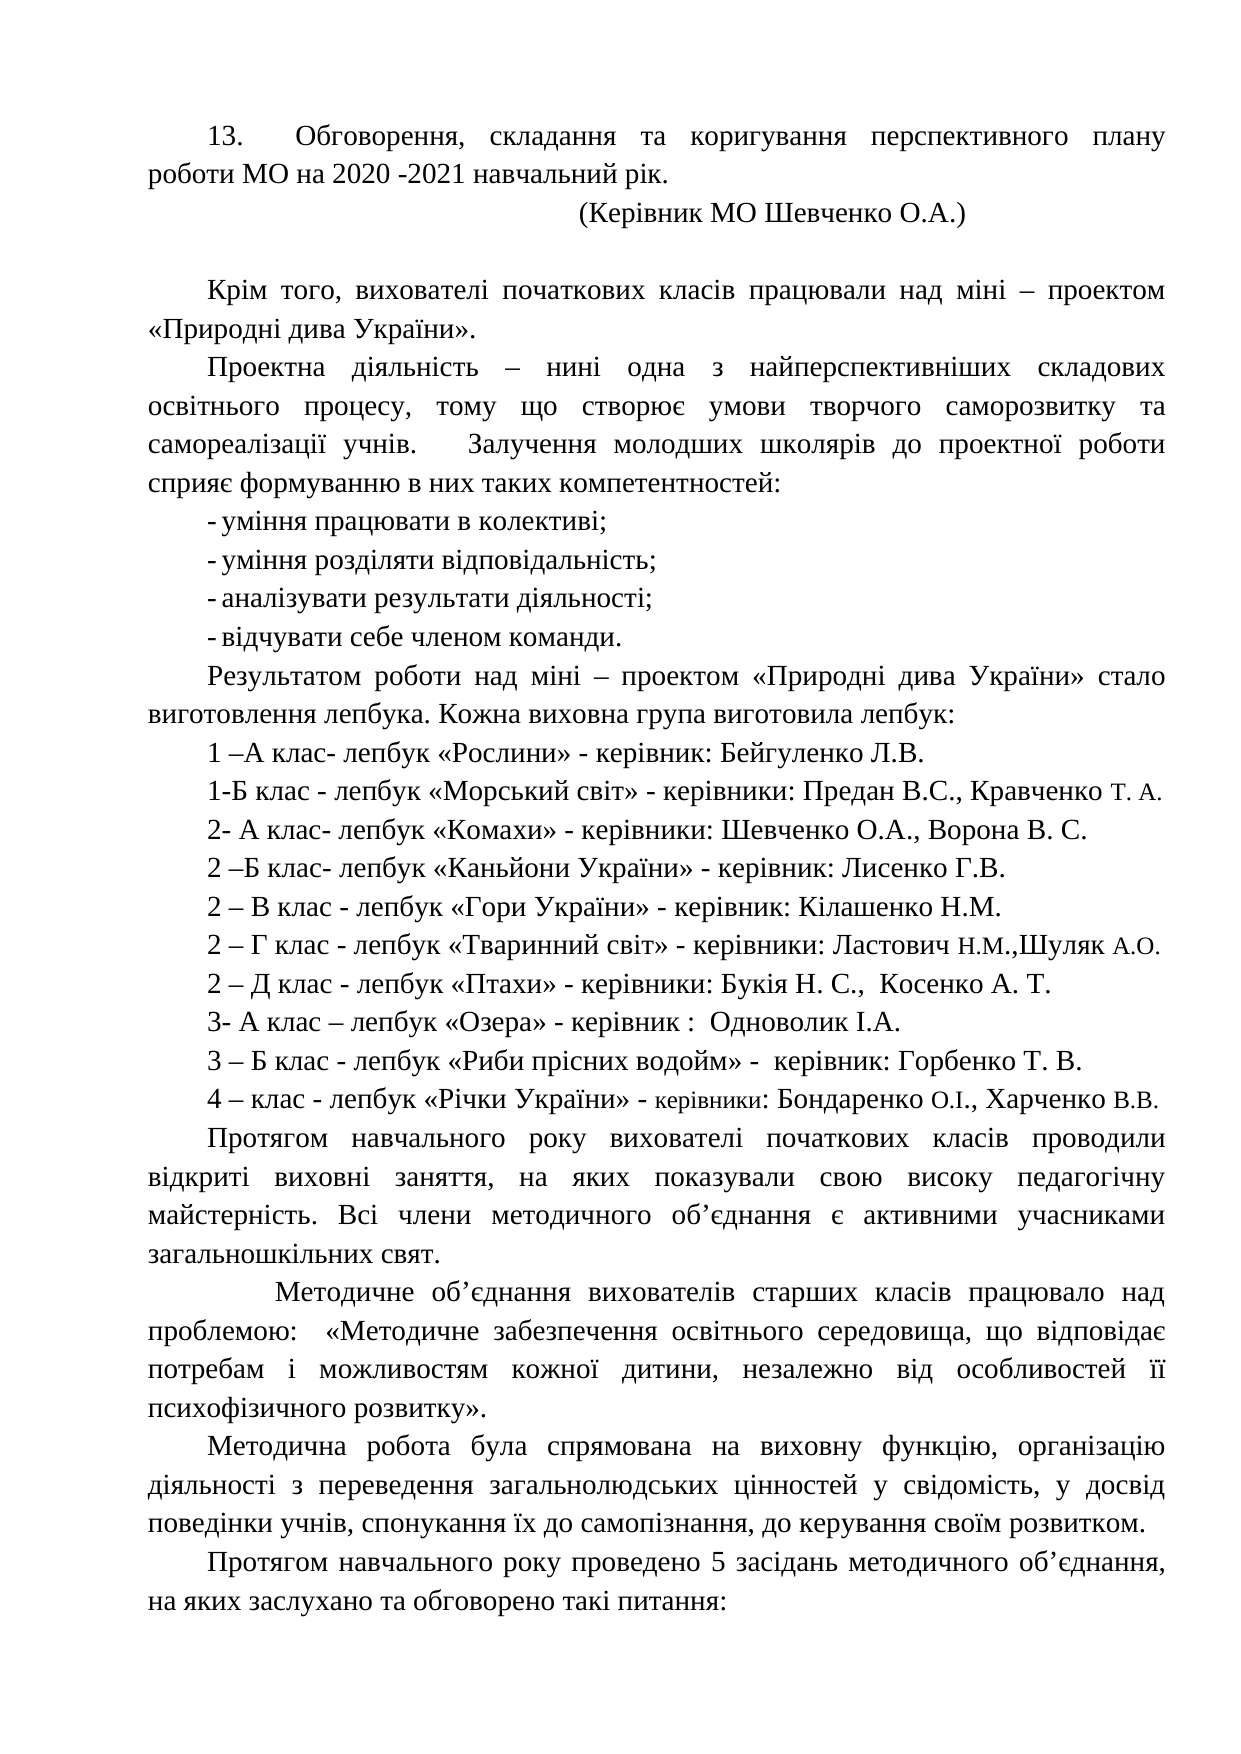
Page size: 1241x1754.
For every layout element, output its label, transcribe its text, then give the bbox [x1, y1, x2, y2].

text 3 – Б клас - лепбук «Риби прісних водойм» - керівник: Горбенко Т. В. [148, 1043, 1167, 1077]
text Протягом навчального року вихователі початкових класів проводили відкриті виховні заняття, на яких показували свою високу педагогічну майстерність. Всі члени методичного об’єднання є активними учасниками загальношкільних свят. [148, 1120, 1167, 1269]
text 2 – Д клас - лепбук «Птахи» - керівники: Букія Н. С., Косенко А. Т. [148, 966, 1167, 999]
text Методична робота була спрямована на виховну функцію, організацію діяльності з переведення загальнолюдських цінностей у свідомість, у досвід поведінки учнів, спонукання їх до самопізнання, до керування своїм розвитком. [148, 1428, 1167, 1539]
text 1-Б клас - лепбук «Морський світ» - керівники: Предан В.С., Кравченко Т. А. [148, 773, 1167, 807]
text Проектна діяльність – нині одна з найперспективніших складових освітнього процесу, тому що створює умови творчого саморозвитку та самореалізації учнів. Залучення молодших школярів до проектної роботи сприяє формуванню в них таких компетентностей: [148, 349, 1167, 498]
text Результатом роботи над міні – проектом «Природні дива України» стало виготовлення лепбука. Кожна виховна група виготовила лепбук: [148, 658, 1167, 730]
text 1 –А клас- лепбук «Рослини» - керівник: Бейгуленко Л.В. [148, 735, 1167, 768]
text Протягом навчального року проведено 5 засідань методичного об’єднання, на яких заслухано та обговорено такі питання: [148, 1544, 1167, 1616]
text 4 – клас - лепбук «Річки України» - керівники: Бондаренко О.І., Харченко В.В. [148, 1082, 1167, 1115]
text 2 – В клас - лепбук «Гори України» - керівник: Кілашенко Н.М. [148, 889, 1167, 922]
text 13. Обговорення, складання та коригування перспективного плану роботи МО на 2020 -2021 навчальний рік. [148, 118, 1167, 190]
text 3- А клас – лепбук «Озера» - керівник : Одноволик І.А. [148, 1004, 1167, 1038]
text Крім того, вихователі початкових класів працювали над міні – проектом «Природні дива України». [148, 272, 1167, 344]
text Методичне об’єднання вихователів старших класів працювало над проблемою: «Методичне забезпечення освітнього середовища, що відповідає потребам і можливостям кожної дитини, незалежно від особливостей її психофізичного розвитку». [148, 1274, 1167, 1423]
text - відчувати себе членом команди. [148, 619, 1167, 653]
text 2- А клас- лепбук «Комахи» - керівники: Шевченко О.А., Ворона В. С. [148, 812, 1167, 845]
text (Керівник МО Шевченко О.А.) [148, 195, 1167, 229]
text 2 –Б клас- лепбук «Каньйони України» - керівник: Лисенко Г.В. [148, 850, 1167, 884]
text - аналізувати результати діяльності; [148, 581, 1167, 614]
text - уміння розділяти відповідальність; [148, 542, 1167, 576]
text - уміння працювати в колективі; [148, 503, 1167, 537]
text 2 – Г клас - лепбук «Тваринний світ» - керівники: Ластович Н.М.,Шуляк А.О. [148, 927, 1167, 961]
